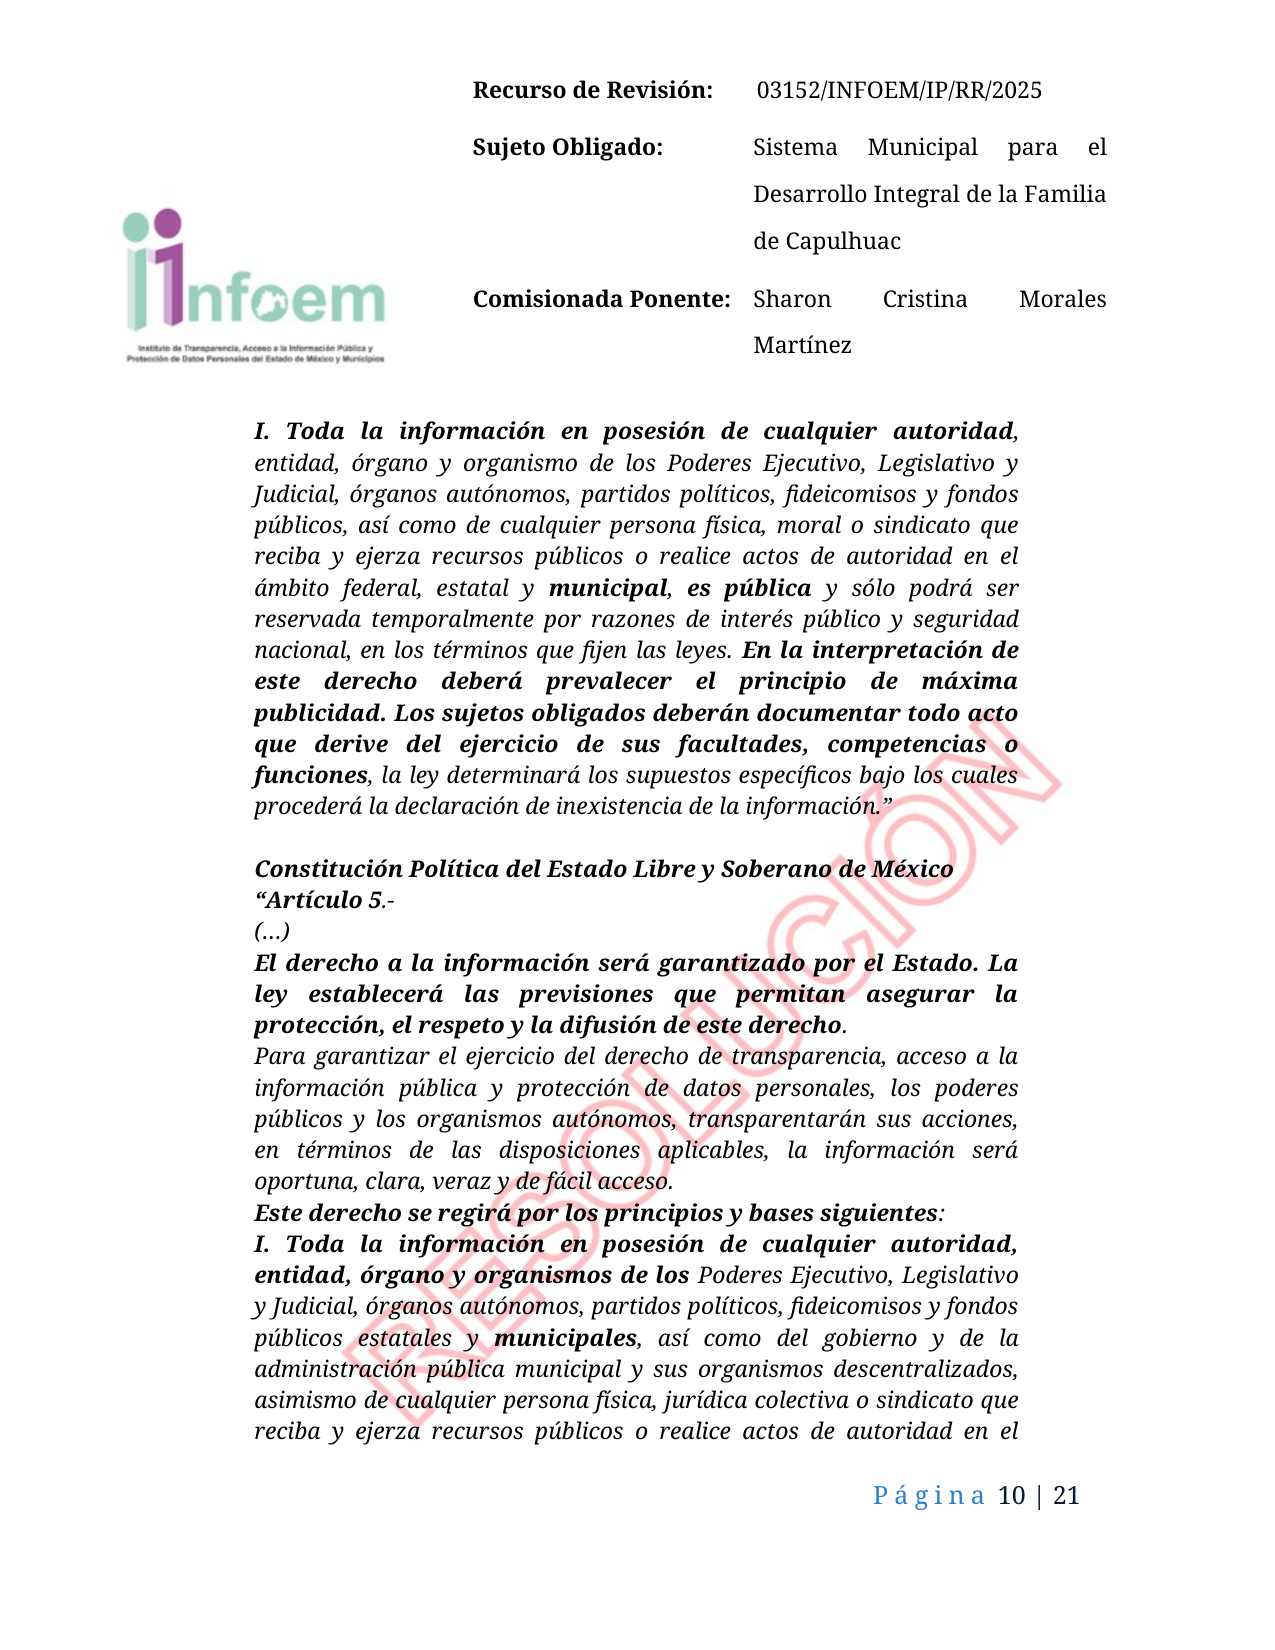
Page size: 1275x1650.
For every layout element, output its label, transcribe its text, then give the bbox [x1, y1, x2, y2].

picture [556, 143, 564, 154]
picture [894, 143, 899, 154]
text Para garantizar el ejercicio del derecho de transparencia, acceso a la información pública y protección de datos personales, los poderes públicos y los organismos autónomos, transparentarán sus acciones, en términos de las disposiciones aplicables, la información será oportuna, clara, veraz y de fácil acceso. [254, 1040, 1022, 1196]
picture [647, 144, 651, 154]
text El derecho a la información será garantizado por el Estado. La ley establecerá las previsiones que permitan asegurar la protección, el respeto y la difusión de este derecho. [254, 946, 1022, 1040]
text (…) [254, 915, 1022, 946]
picture [0, 143, 1275, 1650]
picture [875, 143, 881, 151]
text Constitución Política del Estado Libre y Soberano de México [254, 853, 1022, 884]
picture [536, 144, 540, 154]
text “Artículo 5.- [254, 884, 1022, 915]
picture [632, 143, 636, 153]
picture [590, 143, 594, 154]
text I. Toda la información en posesión de cualquier autoridad, entidad, órgano y organismo de los Poderes Ejecutivo, Legislativo y Judicial, órganos autónomos, partidos políticos, fideicomisos y fondos públicos, así como de cualquier persona física, moral o sindicato que reciba y ejerza recursos públicos o realice actos de autoridad en el ámbito federal, estatal y municipal, es pública y sólo podrá ser reservada temporalmente por razones de interés público y seguridad nacional, en los términos que fijen las leyes. En la interpretación de este derecho deberá prevalecer el principio de máxima publicidad. Los sujetos obligados deberán documentar todo acto que derive del ejercicio de sus facultades, competencias o funciones, la ley determinará los supuestos específicos bajo los cuales procederá la declaración de inexistencia de la información.” [254, 415, 1022, 821]
text Este derecho se regirá por los principios y bases siguientes: [254, 1196, 1022, 1228]
